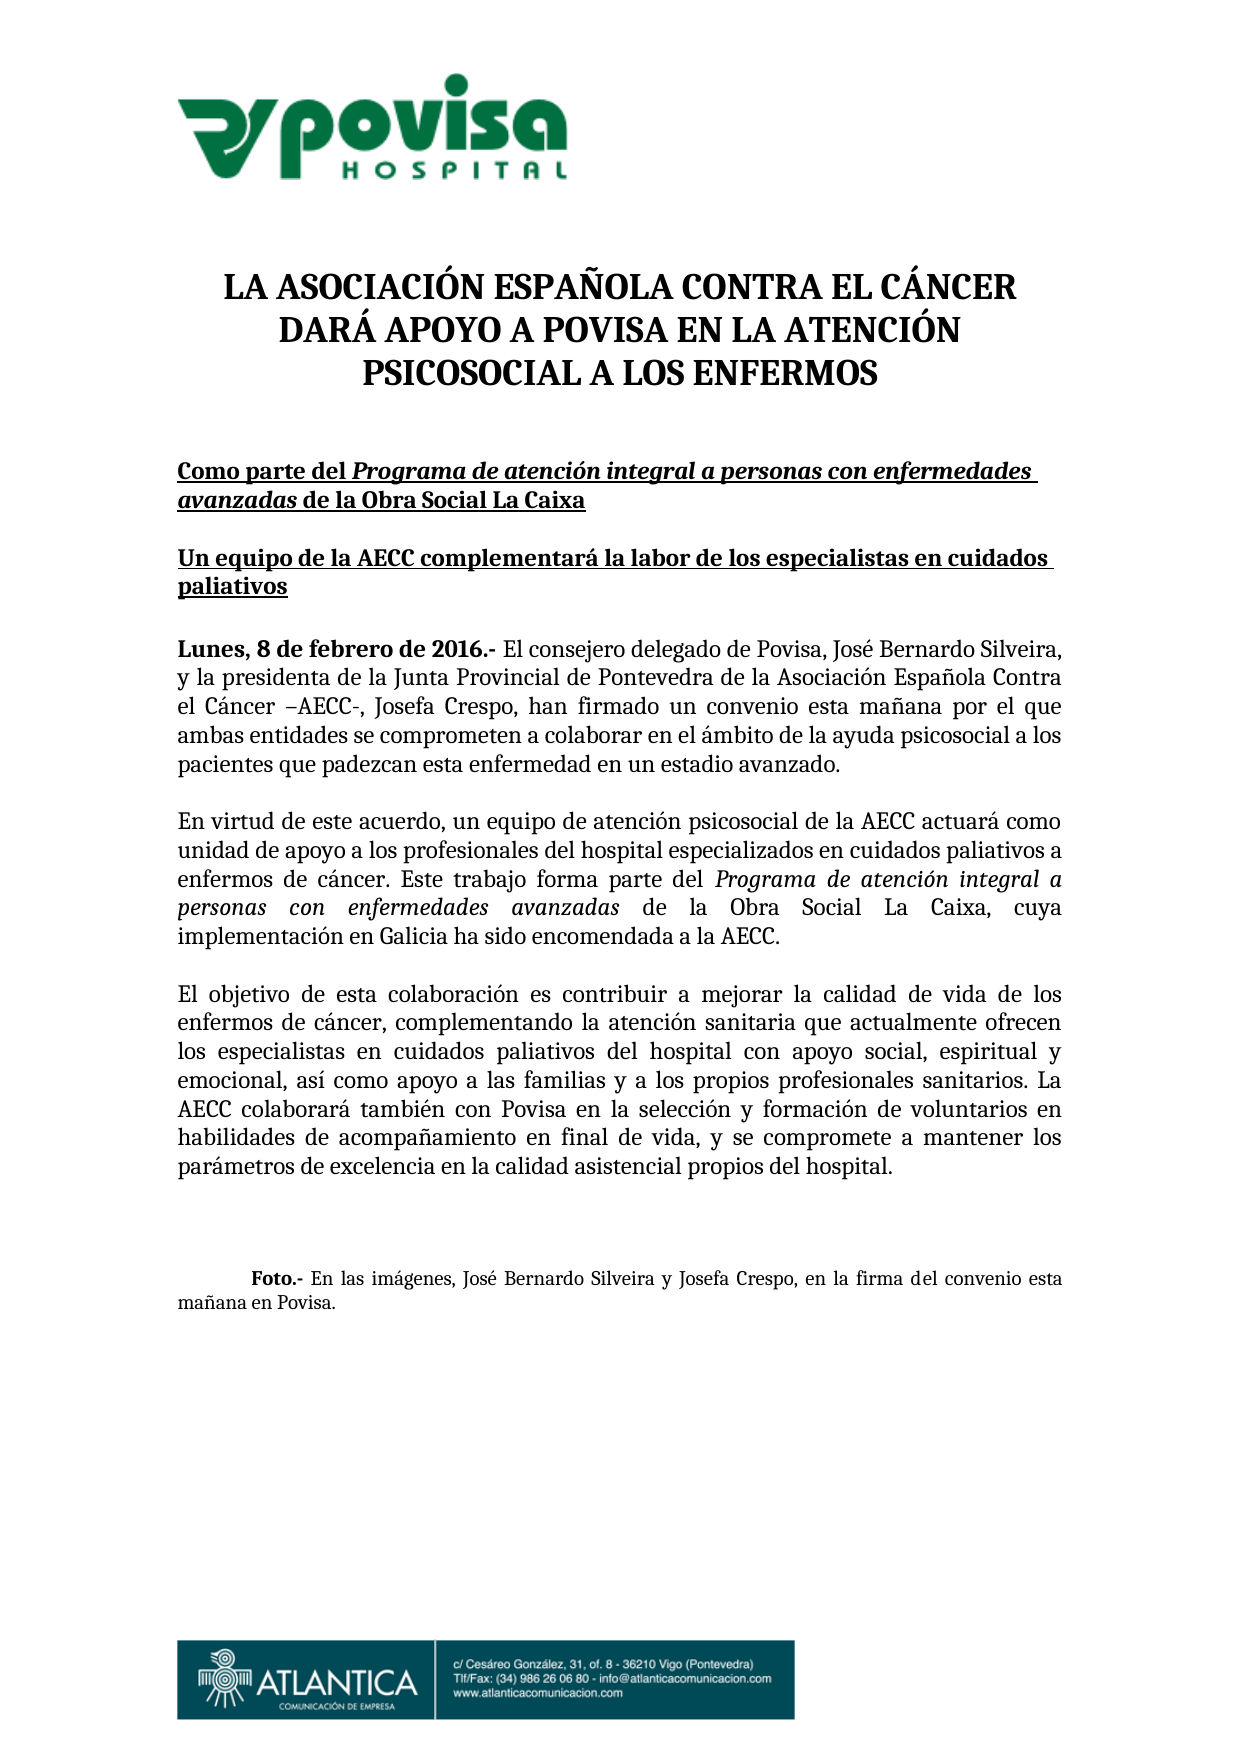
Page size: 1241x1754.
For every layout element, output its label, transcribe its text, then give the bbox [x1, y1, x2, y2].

text Como parte del Programa de atención integral a personas con enfermedades avanzadas de la Obra Social La Caixa [177, 457, 1063, 515]
picture [177, 73, 568, 180]
text Foto.- En las imágenes, José Bernardo Silveira y Josefa Crespo, en la firma del convenio esta mañana en Povisa. [177, 1267, 1063, 1315]
picture [177, 1638, 796, 1722]
text LA ASOCIACIÓN ESPAÑOLA CONTRA EL CÁNCER DARÁ APOYO A POVISA EN LA ATENCIÓN PSICOSOCIAL A LOS ENFERMOS [177, 266, 1063, 395]
text El objetivo de esta colaboración es contribuir a mejorar la calidad de vida de los enfermos de cáncer, complementando la atención sanitaria que actualmente ofrecen los especialistas en cuidados paliativos del hospital con apoyo social, espiritual y emocional, así como apoyo a las familias y a los propios profesionales sanitarios. La AECC colaborará también con Povisa en la selección y formación de voluntarios en habilidades de acompañamiento en final de vida, y se compromete a mantener los parámetros de excelencia en la calidad asistencial propios del hospital. [177, 979, 1063, 1181]
text Lunes, 8 de febrero de 2016.- El consejero delegado de Povisa, José Bernardo Silveira, y la presidenta de la Junta Provincial de Pontevedra de la Asociación Española Contra el Cáncer –AECC-, Josefa Crespo, han firmado un convenio esta mañana por el que ambas entidades se comprometen a colaborar en el ámbito de la ayuda psicosocial a los pacientes que padezcan esta enfermedad en un estadio avanzado. [177, 634, 1063, 778]
text Un equipo de la AECC complementará la labor de los especialistas en cuidados paliativos [177, 543, 1063, 601]
text En virtud de este acuerdo, un equipo de atención psicosocial de la AECC actuará como unidad de apoyo a los profesionales del hospital especializados en cuidados paliativos a enfermos de cáncer. Este trabajo forma parte del Programa de atención integral a personas con enfermedades avanzadas de la Obra Social La Caixa, cuya implementación en Galicia ha sido encomendada a la AECC. [177, 807, 1063, 951]
